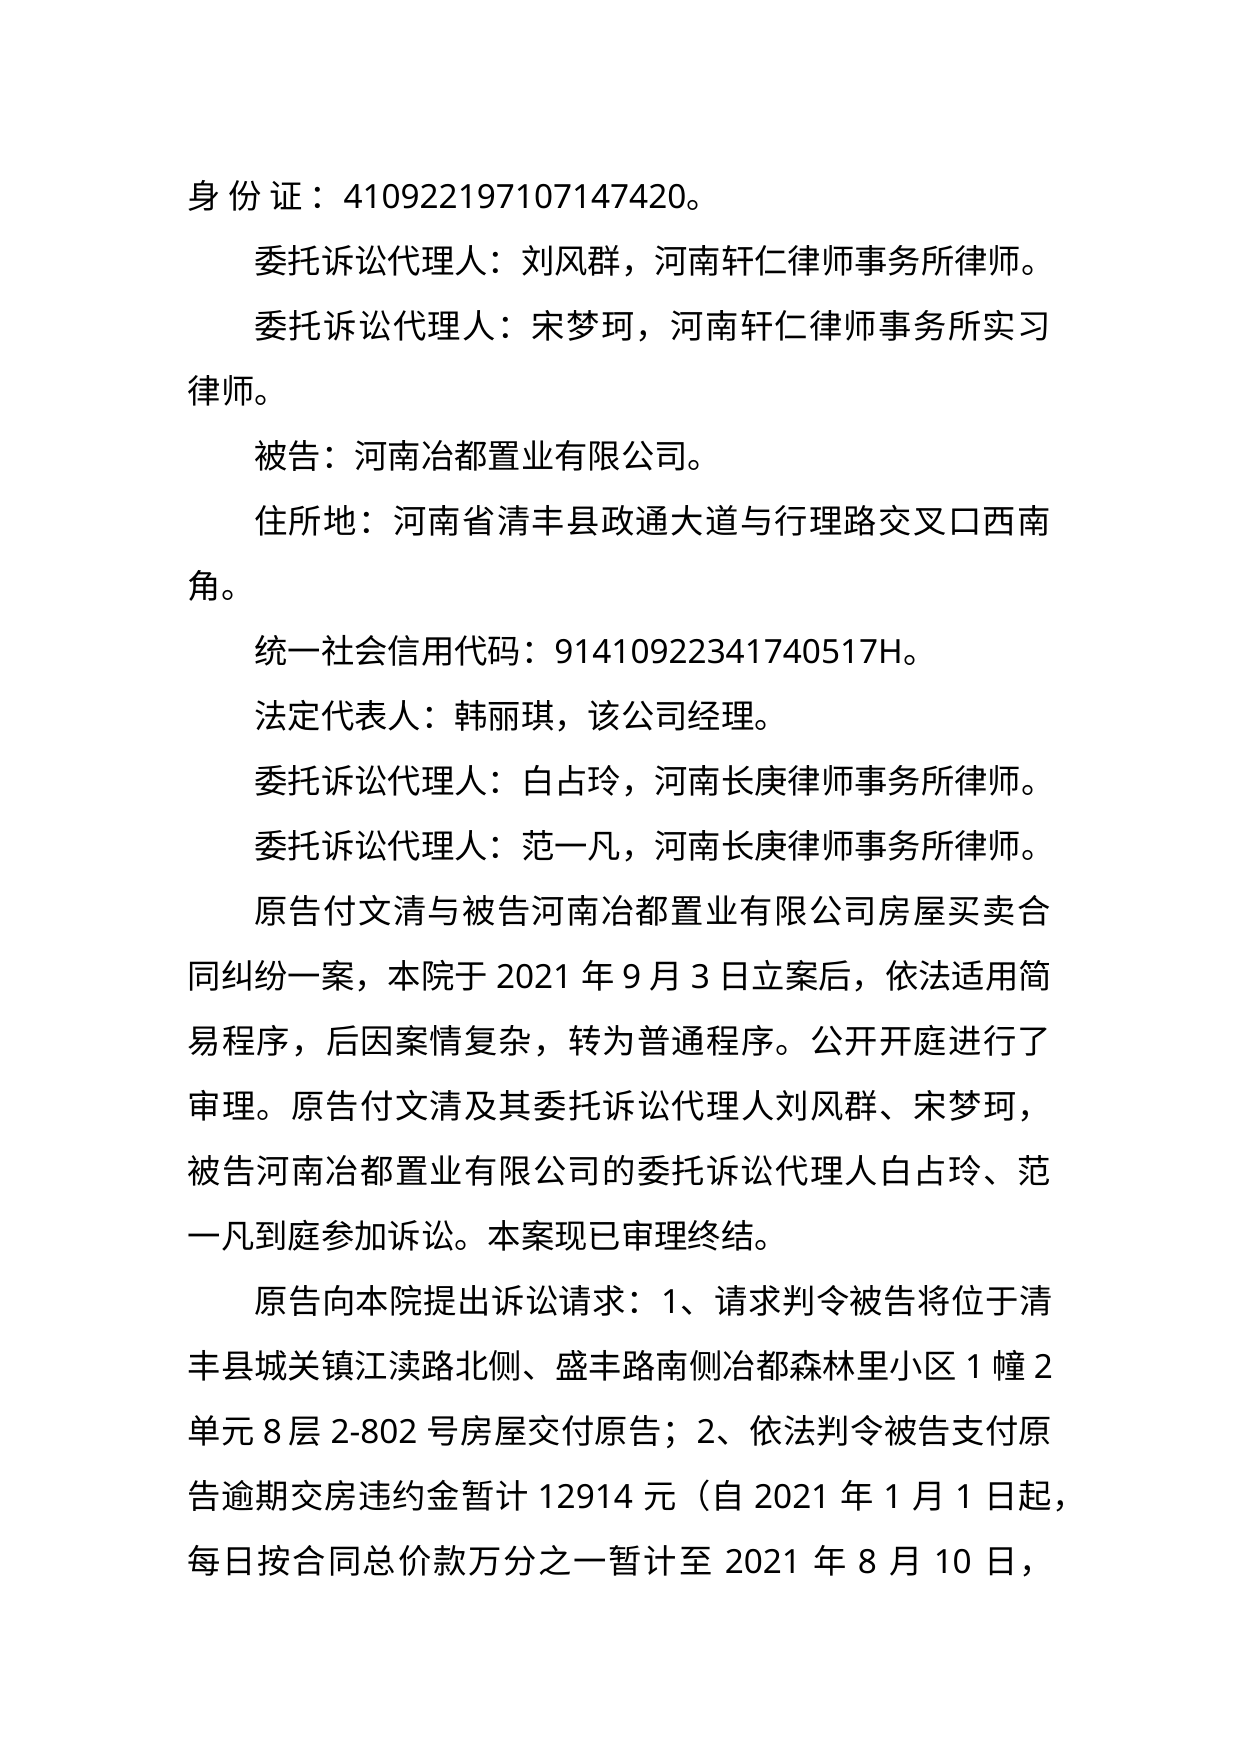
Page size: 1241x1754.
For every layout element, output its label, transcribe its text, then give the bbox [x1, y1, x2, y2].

text 委托诉讼代理人：白占玲，河南长庚律师事务所律师。 [187, 747, 1053, 812]
text 法定代表人：韩丽琪，该公司经理。 [187, 682, 1053, 747]
text 委托诉讼代理人：范一凡，河南长庚律师事务所律师。 [187, 812, 1053, 877]
text 统一社会信用代码：91410922341740517H。 [187, 617, 1053, 682]
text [187, 162, 1053, 227]
text 委托诉讼代理人：宋梦珂，河南轩仁律师事务所实习律师。 [187, 292, 1053, 422]
text 委托诉讼代理人：刘风群，河南轩仁律师事务所律师。 [187, 227, 1053, 292]
text 住所地：河南省清丰县政通大道与行理路交叉口西南角。 [187, 487, 1053, 617]
text 被告：河南冶都置业有限公司。 [187, 422, 1053, 487]
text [187, 1267, 1053, 1592]
text 原告付文清与被告河南冶都置业有限公司房屋买卖合同纠纷一案，本院于 2021 年 9 月 3 日立案后，依法适用简易程序，后因案情复杂，转为普通程序。公开开庭进行了审理。原告付文清及其委托诉讼代理人刘风群、宋梦珂，被告河南冶都置业有限公司的委托诉讼代理人白占玲、范一凡到庭参加诉讼。本案现已审理终结。 [187, 877, 1053, 1267]
